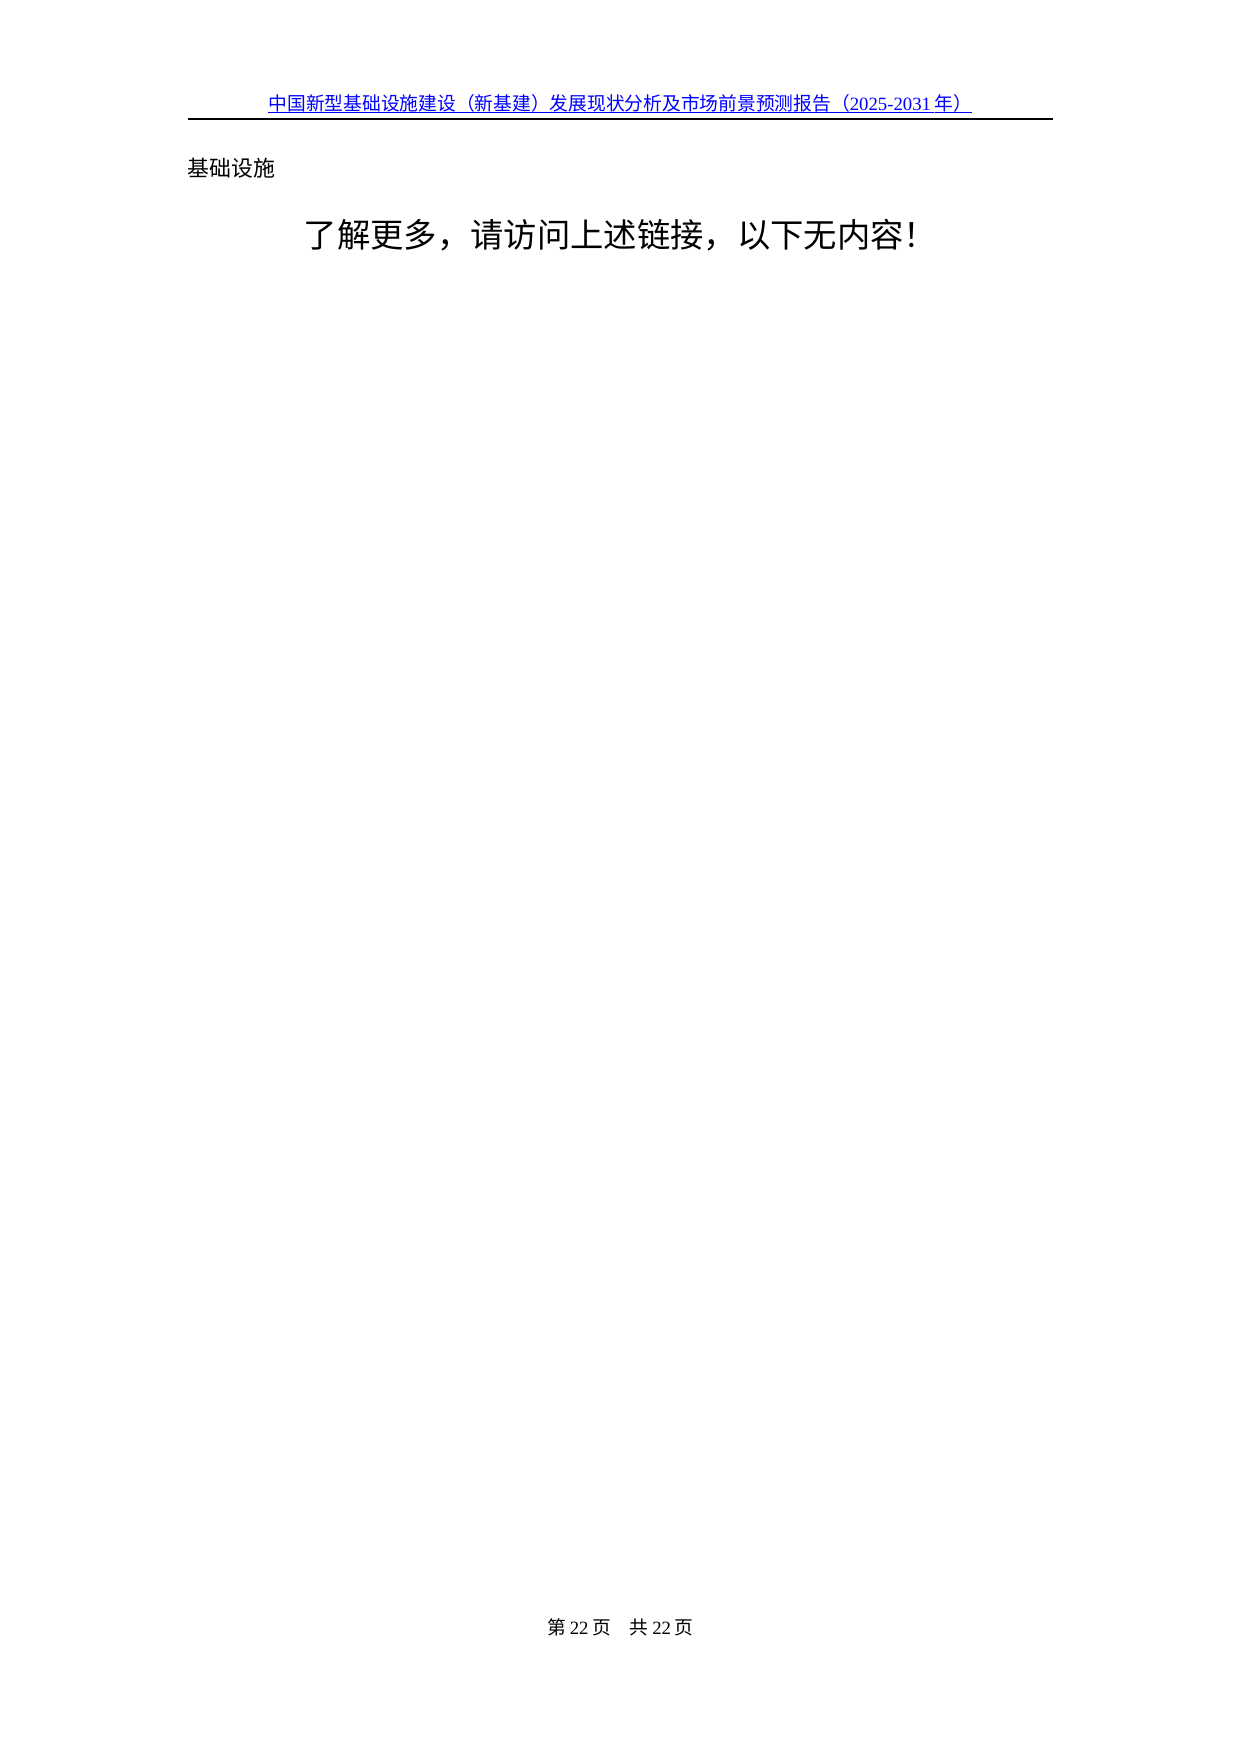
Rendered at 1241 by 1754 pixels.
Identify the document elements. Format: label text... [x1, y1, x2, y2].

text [187, 150, 1053, 183]
title 了解更多，请访问上述链接，以下无内容！ [187, 200, 1053, 265]
